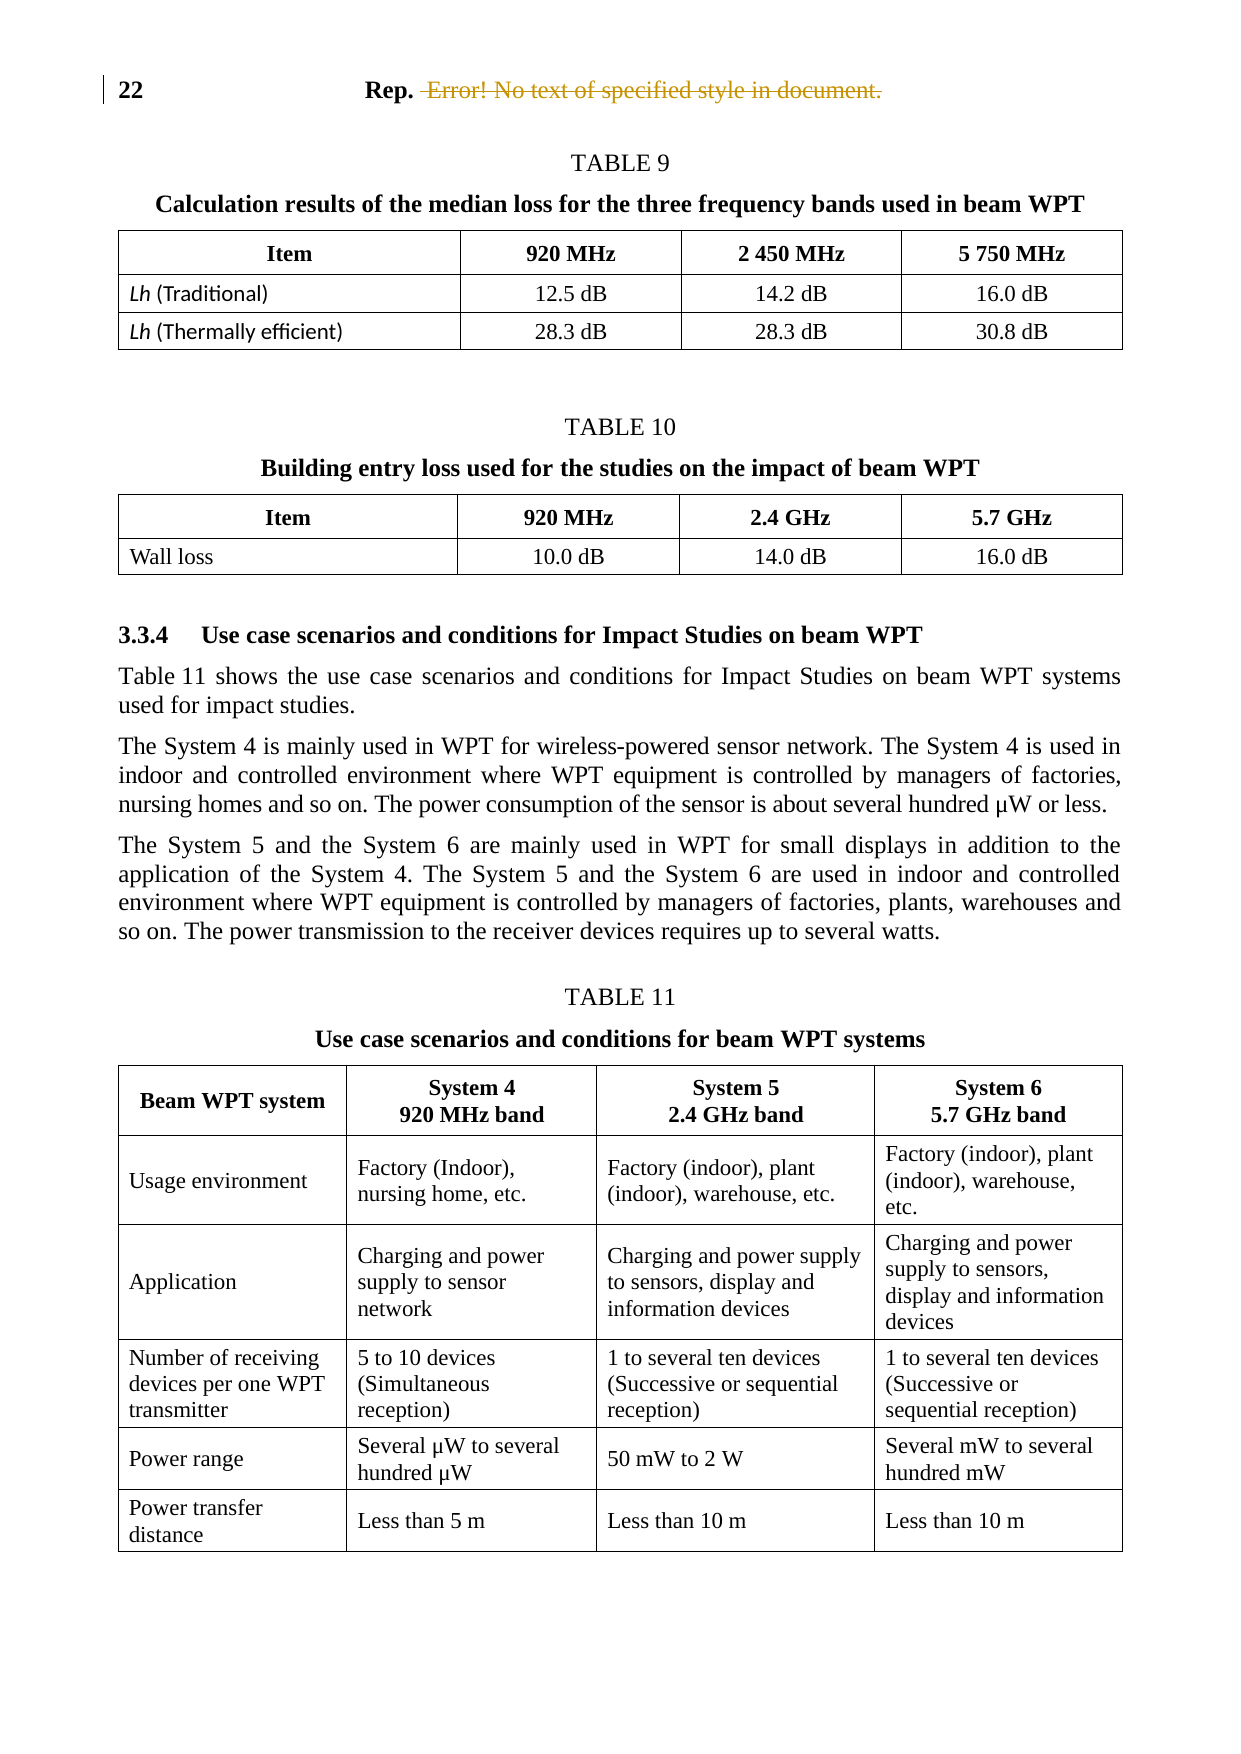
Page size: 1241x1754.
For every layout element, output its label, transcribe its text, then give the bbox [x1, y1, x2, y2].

table_cell Less than 5 m [347, 1490, 596, 1551]
table_cell Power transfer distance [119, 1490, 346, 1551]
table_cell Lh (Thermally efficient) [119, 313, 460, 349]
table_header Item [119, 231, 460, 274]
table_cell Factory (Indoor), nursing home, etc. [347, 1136, 596, 1224]
table_cell Less than 10 m [597, 1490, 874, 1551]
table_cell 50 mW to 2 W [597, 1428, 874, 1489]
title Calculation results of the median loss for the three frequency bands used in beam WPT [118, 189, 1122, 218]
table_cell Number of receiving devices per one WPT transmitter [119, 1340, 346, 1427]
table_cell 1 to several ten devices (Successive or sequential reception) [875, 1340, 1122, 1427]
table_cell Charging and power supply to sensors, display and information devices [597, 1225, 874, 1338]
text TABLE 10 [118, 412, 1122, 440]
table_header System 6 5.7 GHz band [875, 1066, 1122, 1135]
table_cell 14.2 dB [682, 275, 901, 312]
table_cell 5 to 10 devices (Simultaneous reception) [347, 1340, 596, 1427]
table_header 920 MHz [458, 495, 679, 538]
text The System 4 is mainly used in WPT for wireless-powered sensor network. The System 4 is used in indoor and controlled environment where WPT equipment is controlled by managers of factories, nursing homes and so on. The power consumption of the sensor is about several hundred μW or less. [118, 731, 1122, 817]
table_cell Usage environment [119, 1136, 346, 1224]
table_header System 5 2.4 GHz band [597, 1066, 874, 1135]
text The System 5 and the System 6 are mainly used in WPT for small displays in addition to the application of the System 4. The System 5 and the System 6 are used in indoor and controlled environment where WPT equipment is controlled by managers of factories, plants, warehouses and so on. The power transmission to the receiver devices requires up to several watts. [118, 830, 1122, 945]
table_cell Several mW to several hundred mW [875, 1428, 1122, 1489]
subtitle 3.3.4 Use case scenarios and conditions for Impact Studies on beam WPT [118, 620, 1122, 649]
text Table 11 shows the use case scenarios and conditions for Impact Studies on beam WPT systems used for impact studies. [118, 661, 1122, 719]
table_cell Factory (indoor), plant (indoor), warehouse, etc. [597, 1136, 874, 1224]
table_cell 1 to several ten devices (Successive or sequential reception) [597, 1340, 874, 1427]
table_cell 10.0 dB [458, 539, 679, 574]
table_header Beam WPT system [119, 1066, 346, 1135]
table_cell Charging and power supply to sensors, display and information devices [875, 1225, 1122, 1338]
table_header 2.4 GHz [680, 495, 901, 538]
table_cell Wall loss [119, 539, 457, 574]
table_cell Charging and power supply to sensor network [347, 1225, 596, 1338]
table_cell Several μW to several hundred μW [347, 1428, 596, 1489]
text TABLE 11 [118, 982, 1122, 1011]
table_cell Power range [119, 1428, 346, 1489]
table_cell 12.5 dB [461, 275, 681, 312]
table_header 920 MHz [461, 231, 681, 274]
table_cell Application [119, 1225, 346, 1338]
table_cell 16.0 dB [902, 275, 1122, 312]
text TABLE 9 [118, 148, 1122, 176]
table_header 5 750 MHz [902, 231, 1122, 274]
table_cell Less than 10 m [875, 1490, 1122, 1551]
table_cell 16.0 dB [902, 539, 1122, 574]
table_header 2 450 MHz [682, 231, 901, 274]
table_cell Lh (Traditional) [119, 275, 460, 312]
table_cell 30.8 dB [902, 313, 1122, 349]
table_cell 14.0 dB [680, 539, 901, 574]
table_cell 28.3 dB [461, 313, 681, 349]
table_header System 4 920 MHz band [347, 1066, 596, 1135]
table_cell 28.3 dB [682, 313, 901, 349]
table_header 5.7 GHz [902, 495, 1122, 538]
table_cell Factory (indoor), plant (indoor), warehouse, etc. [875, 1136, 1122, 1224]
table_header Item [119, 495, 457, 538]
title Building entry loss used for the studies on the impact of beam WPT [118, 453, 1122, 482]
title Use case scenarios and conditions for beam WPT systems [118, 1024, 1122, 1052]
